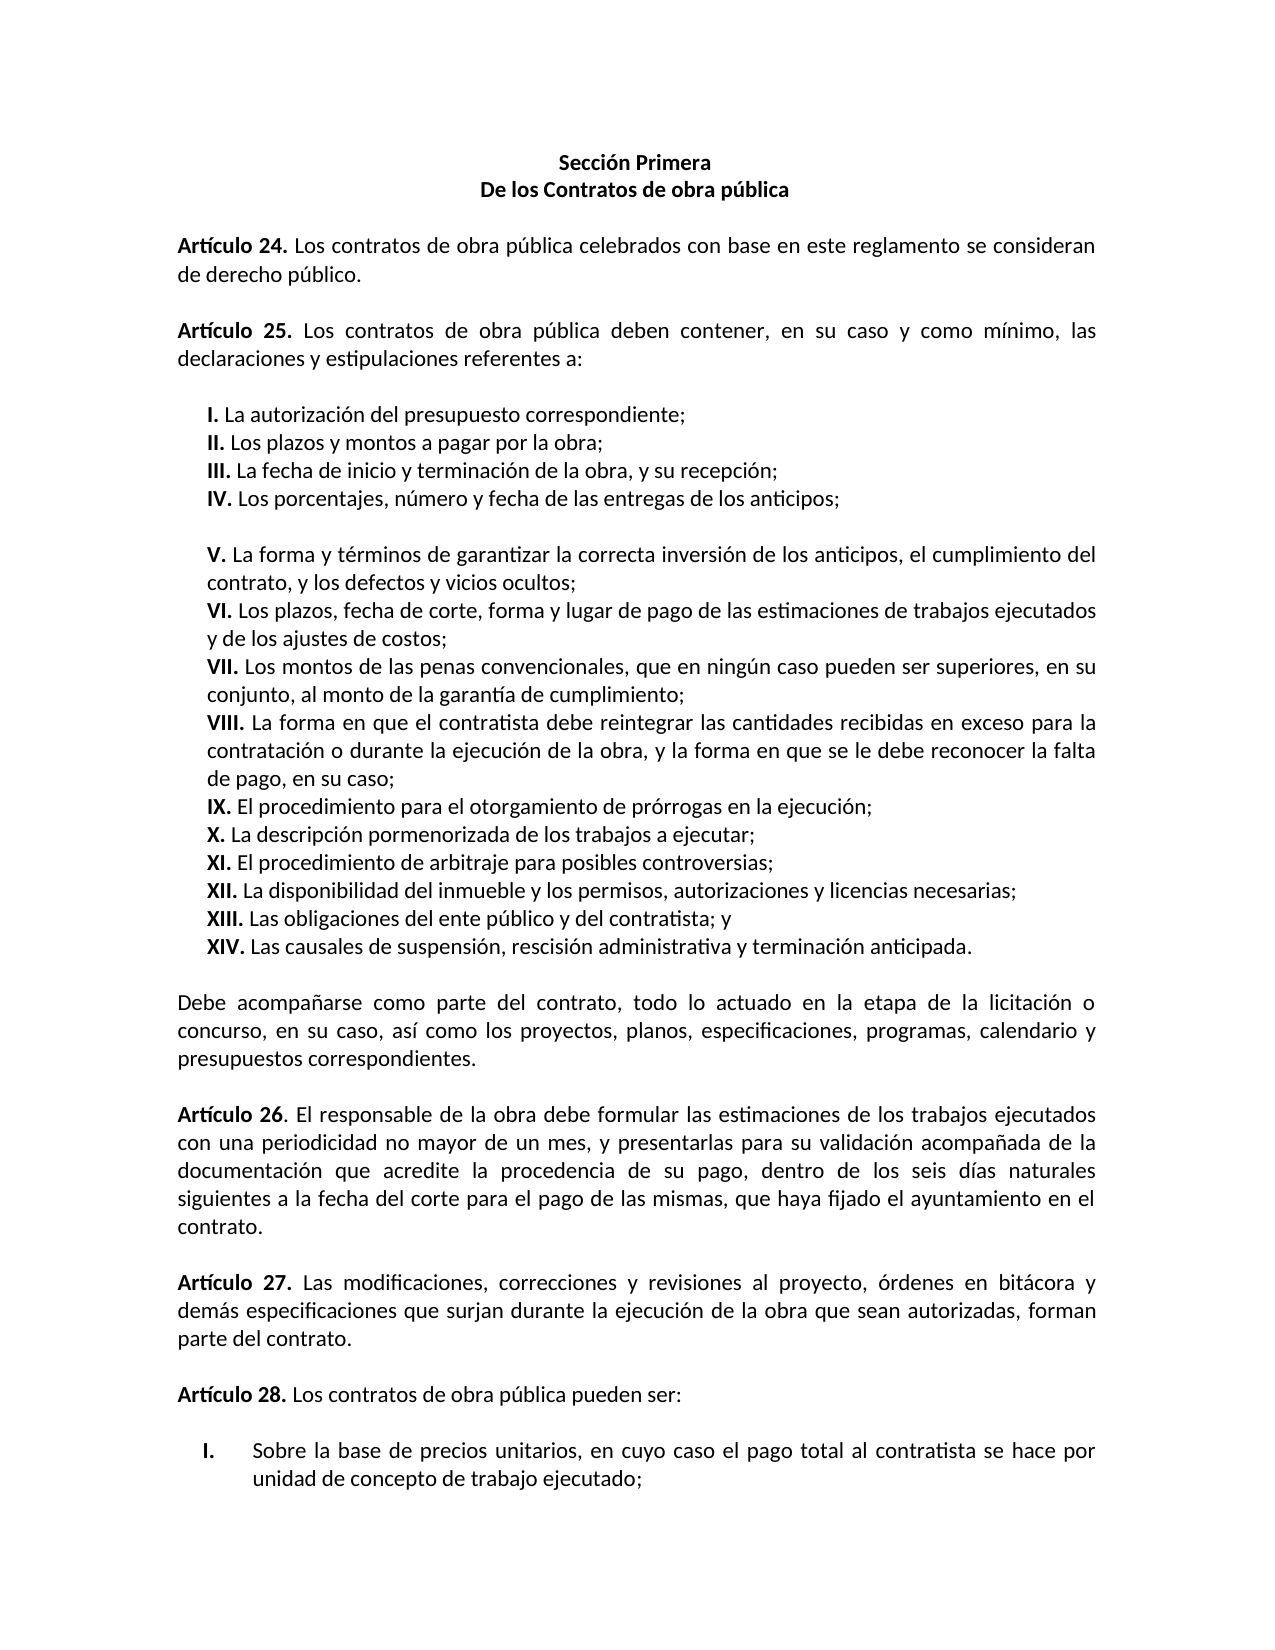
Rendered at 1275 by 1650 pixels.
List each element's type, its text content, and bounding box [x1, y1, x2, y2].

text Debe acompañarse como parte del contrato, todo lo actuado en la etapa de la licitación o concurso, en su caso, así como los proyectos, planos, especificaciones, programas, calendario y presupuestos correspondientes. [177, 988, 1098, 1072]
text Artículo 28. Los contratos de obra pública pueden ser: [177, 1381, 1098, 1408]
text X. La descripción pormenorizada de los trabajos a ejecutar; [207, 820, 1098, 848]
text Artículo 26. El responsable de la obra debe formular las estimaciones de los trabajos ejecutados con una periodicidad no mayor de un mes, y presentarlas para su validación acompañada de la documentación que acredite la procedencia de su pago, dentro de los seis días naturales siguientes a la fecha del corte para el pago de las mismas, que haya fijado el ayuntamiento en el contrato. [177, 1100, 1098, 1240]
text De los Contratos de obra pública [177, 176, 1093, 204]
text Artículo 24. Los contratos de obra pública celebrados con base en este reglamento se consideran de derecho público. [177, 232, 1098, 288]
text Artículo 27. Las modificaciones, correcciones y revisiones al proyecto, órdenes en bitácora y demás especificaciones que surjan durante la ejecución de la obra que sean autorizadas, forman parte del contrato. [177, 1268, 1098, 1352]
text VIII. La forma en que el contratista debe reintegrar las cantidades recibidas en exceso para la contratación o durante la ejecución de la obra, y la forma en que se le debe reconocer la falta de pago, en su caso; [207, 708, 1098, 792]
text Sección Primera [177, 148, 1093, 176]
text XI. El procedimiento de arbitraje para posibles controversias; [207, 848, 1098, 876]
text Artículo 25. Los contratos de obra pública deben contener, en su caso y como mínimo, las declaraciones y estipulaciones referentes a: [177, 316, 1098, 372]
text V. La forma y términos de garantizar la correcta inversión de los anticipos, el cumplimiento del contrato, y los defectos y vicios ocultos; [207, 540, 1098, 596]
text II. Los plazos y montos a pagar por la obra; [207, 428, 1098, 456]
text VII. Los montos de las penas convencionales, que en ningún caso pueden ser superiores, en su conjunto, al monto de la garantía de cumplimiento; [207, 652, 1098, 708]
text XII. La disponibilidad del inmueble y los permisos, autorizaciones y licencias necesarias; [207, 876, 1098, 904]
list Sobre la base de precios unitarios, en cuyo caso el pago total al contratista se hace por unidad de concepto de trabajo ejecutado; [215, 1437, 1098, 1493]
text VI. Los plazos, fecha de corte, forma y lugar de pago de las estimaciones de trabajos ejecutados y de los ajustes de costos; [207, 596, 1098, 652]
text I. La autorización del presupuesto correspondiente; [207, 400, 1098, 428]
text III. La fecha de inicio y terminación de la obra, y su recepción; [207, 456, 1098, 484]
text XIII. Las obligaciones del ente público y del contratista; y [207, 904, 1098, 932]
text XIV. Las causales de suspensión, rescisión administrativa y terminación anticipada. [207, 932, 1098, 960]
text IV. Los porcentajes, número y fecha de las entregas de los anticipos; [207, 484, 1098, 512]
text IX. El procedimiento para el otorgamiento de prórrogas en la ejecución; [207, 792, 1098, 820]
